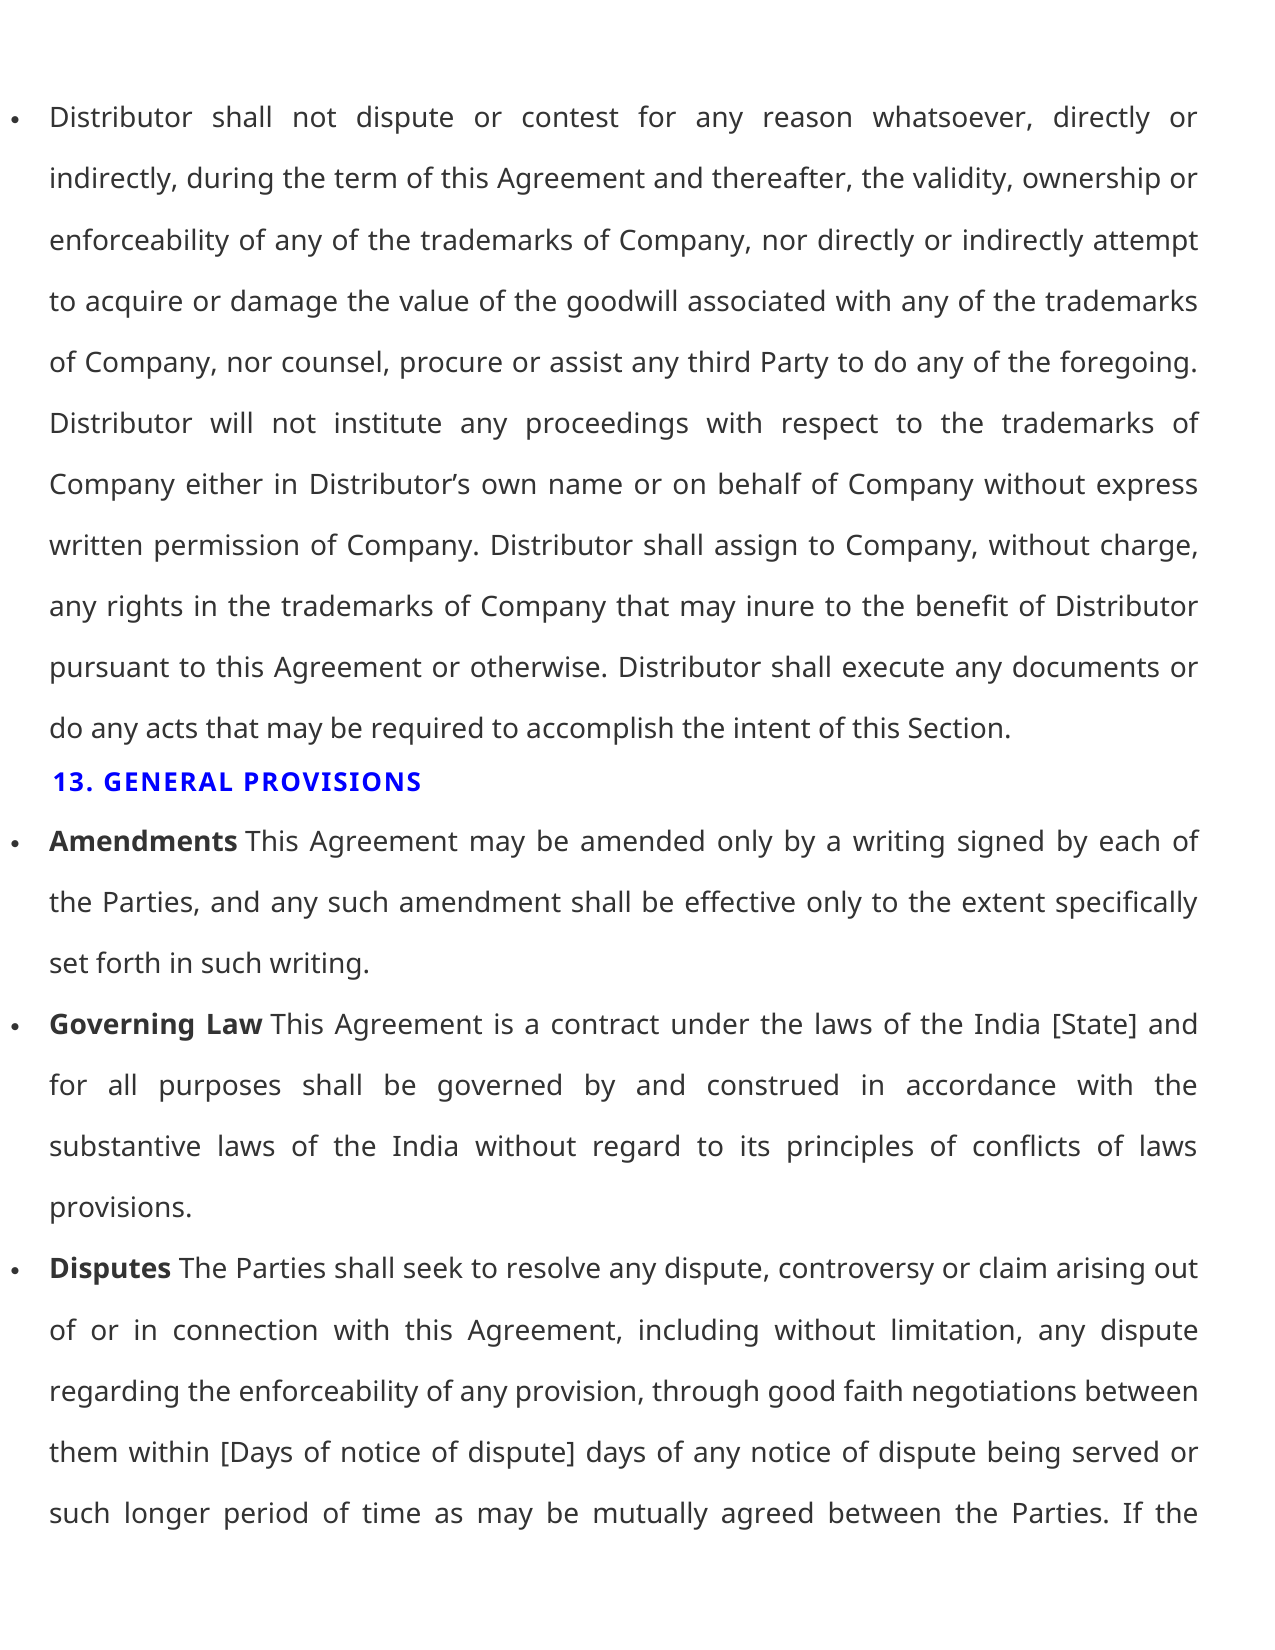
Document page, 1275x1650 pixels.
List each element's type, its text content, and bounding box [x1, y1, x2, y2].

list Distributor shall not dispute or contest for any reason whatsoever, directly or indirectly, during the term of this Agreement and thereafter, the validity, ownership or enforceability of any of the trademarks of Company, nor directly or indirectly attempt to acquire or damage the value of the goodwill associated with any of the trademarks of Company, nor counsel, procure or assist any third Party to do any of the foregoing. Distributor will not institute any proceedings with respect to the trademarks of Company either in Distributor’s own name or on behalf of Company without express written permission of Company. Distributor shall assign to Company, without charge, any rights in the trademarks of Company that may inure to the benefit of Distributor pursuant to this Agreement or otherwise. Distributor shall execute any documents or do any acts that may be required to accomplish the intent of this Section. [11, 75, 1200, 746]
text 13. GENERAL PROVISIONS [52, 746, 1223, 799]
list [11, 1226, 1200, 1531]
list Governing Law This Agreement is a contract under the laws of the India [State] and for all purposes shall be governed by and construed in accordance with the substantive laws of the India without regard to its principles of conflicts of laws provisions. [11, 982, 1200, 1226]
list Amendments This Agreement may be amended only by a writing signed by each of the Parties, and any such amendment shall be effective only to the extent specifically set forth in such writing. [11, 799, 1200, 982]
